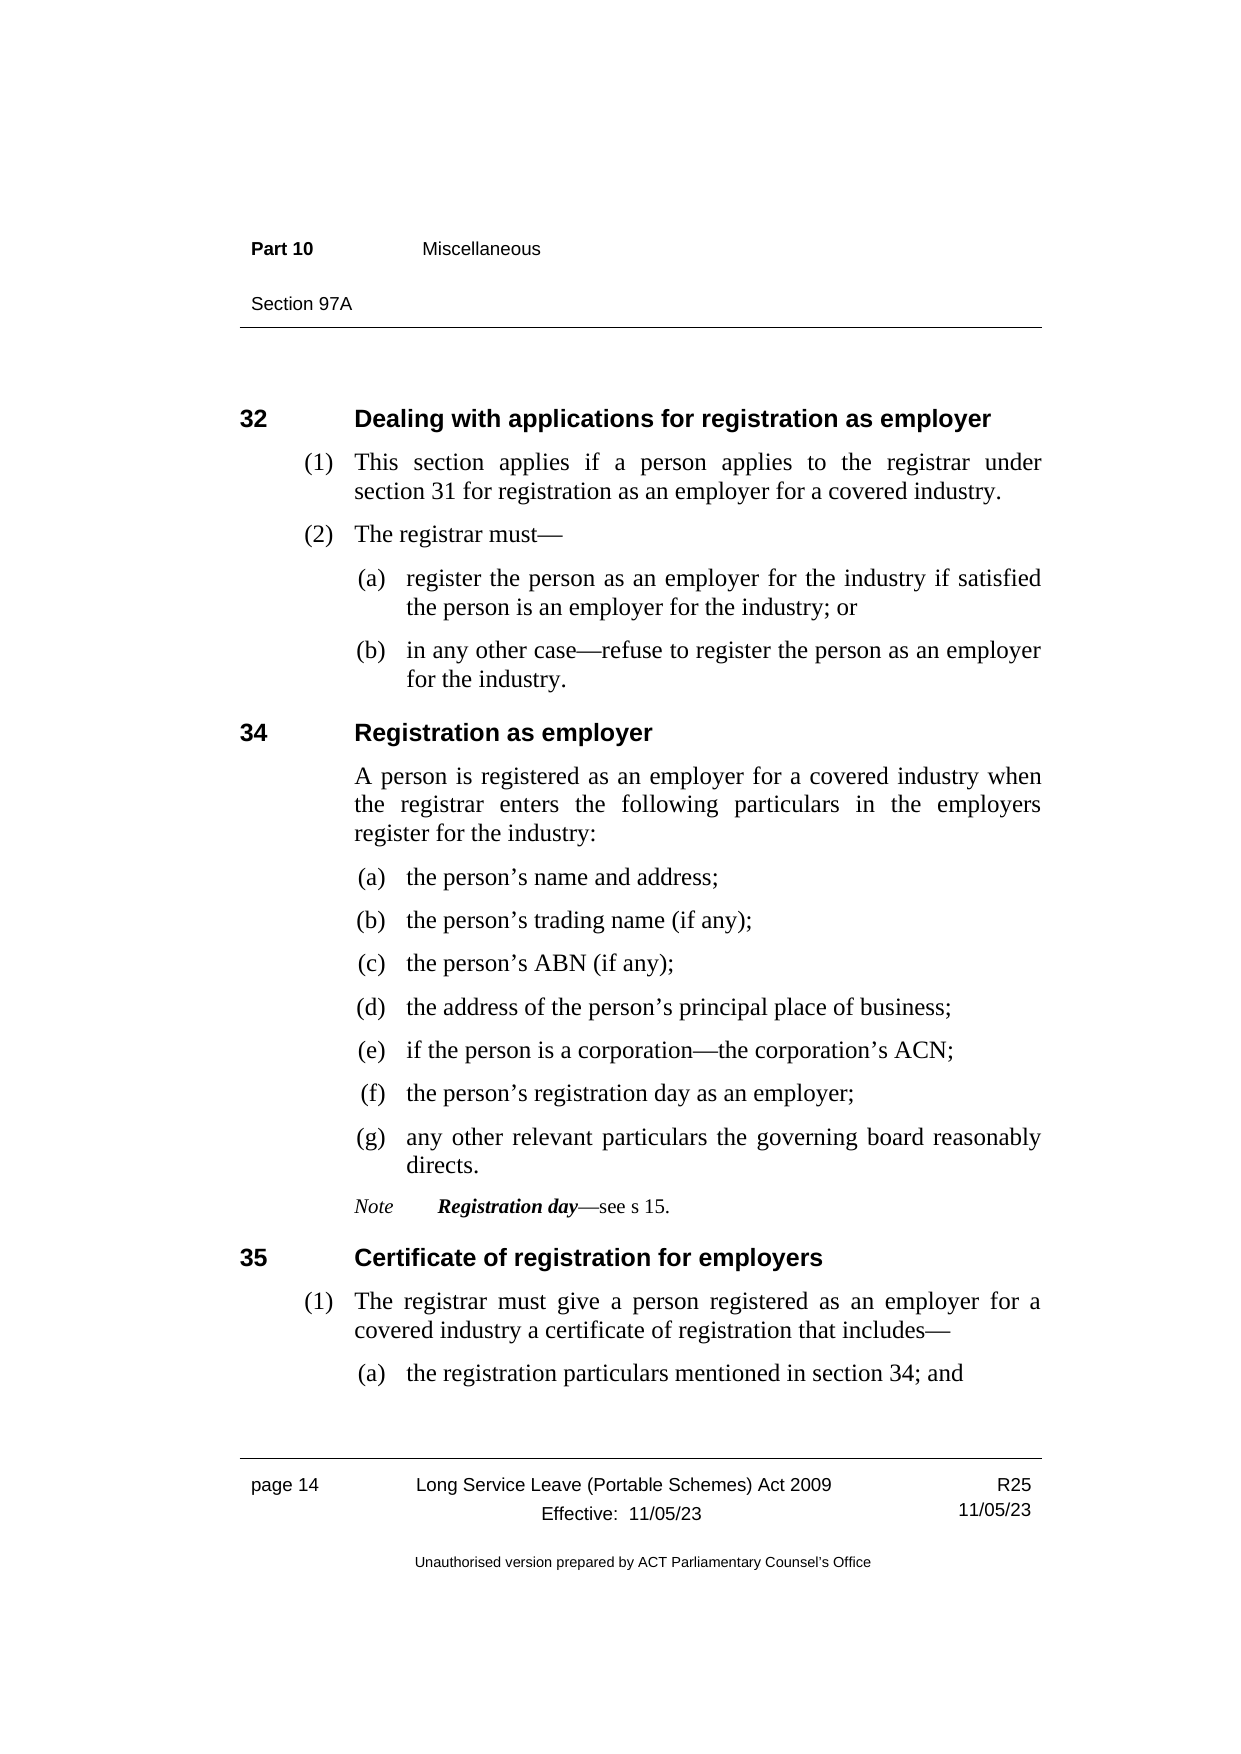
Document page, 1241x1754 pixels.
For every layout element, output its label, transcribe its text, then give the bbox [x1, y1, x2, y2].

text (b) in any other case—refuse to register the person as an employer for the industry. [239, 635, 1042, 692]
text (c) the person’s ABN (if any); [239, 948, 1042, 977]
text 35 Certificate of registration for employers [239, 1243, 1042, 1272]
text (g) any other relevant particulars the governing board reasonably directs. [239, 1122, 1042, 1179]
text (b) the person’s trading name (if any); [239, 905, 1042, 934]
text (a) the registration particulars mentioned in section 34; and [239, 1358, 1042, 1387]
text (1) This section applies if a person applies to the registrar under section 31 for registration as an employer for a covered industry. [239, 447, 1042, 505]
text 34 Registration as employer [239, 717, 1042, 746]
text (1) The registrar must give a person registered as an employer for a covered industry a certificate of registration that includes— [239, 1286, 1042, 1344]
text (a) register the person as an employer for the industry if satisfied the person is an employer for the industry; or [239, 563, 1042, 620]
text A person is registered as an employer for a covered industry when the registrar enters the following particulars in the employers register for the industry: [354, 761, 1042, 847]
text (2) The registrar must— [239, 519, 1042, 548]
text (d) the address of the person’s principal place of business; [239, 992, 1042, 1020]
text (f) the person’s registration day as an employer; [239, 1078, 1042, 1107]
text Note Registration day—see s 15. [354, 1194, 1042, 1218]
text (a) the person’s name and address; [239, 862, 1042, 890]
text 32 Dealing with applications for registration as employer [239, 404, 1042, 433]
text (e) if the person is a corporation—the corporation’s ACN; [239, 1035, 1042, 1064]
